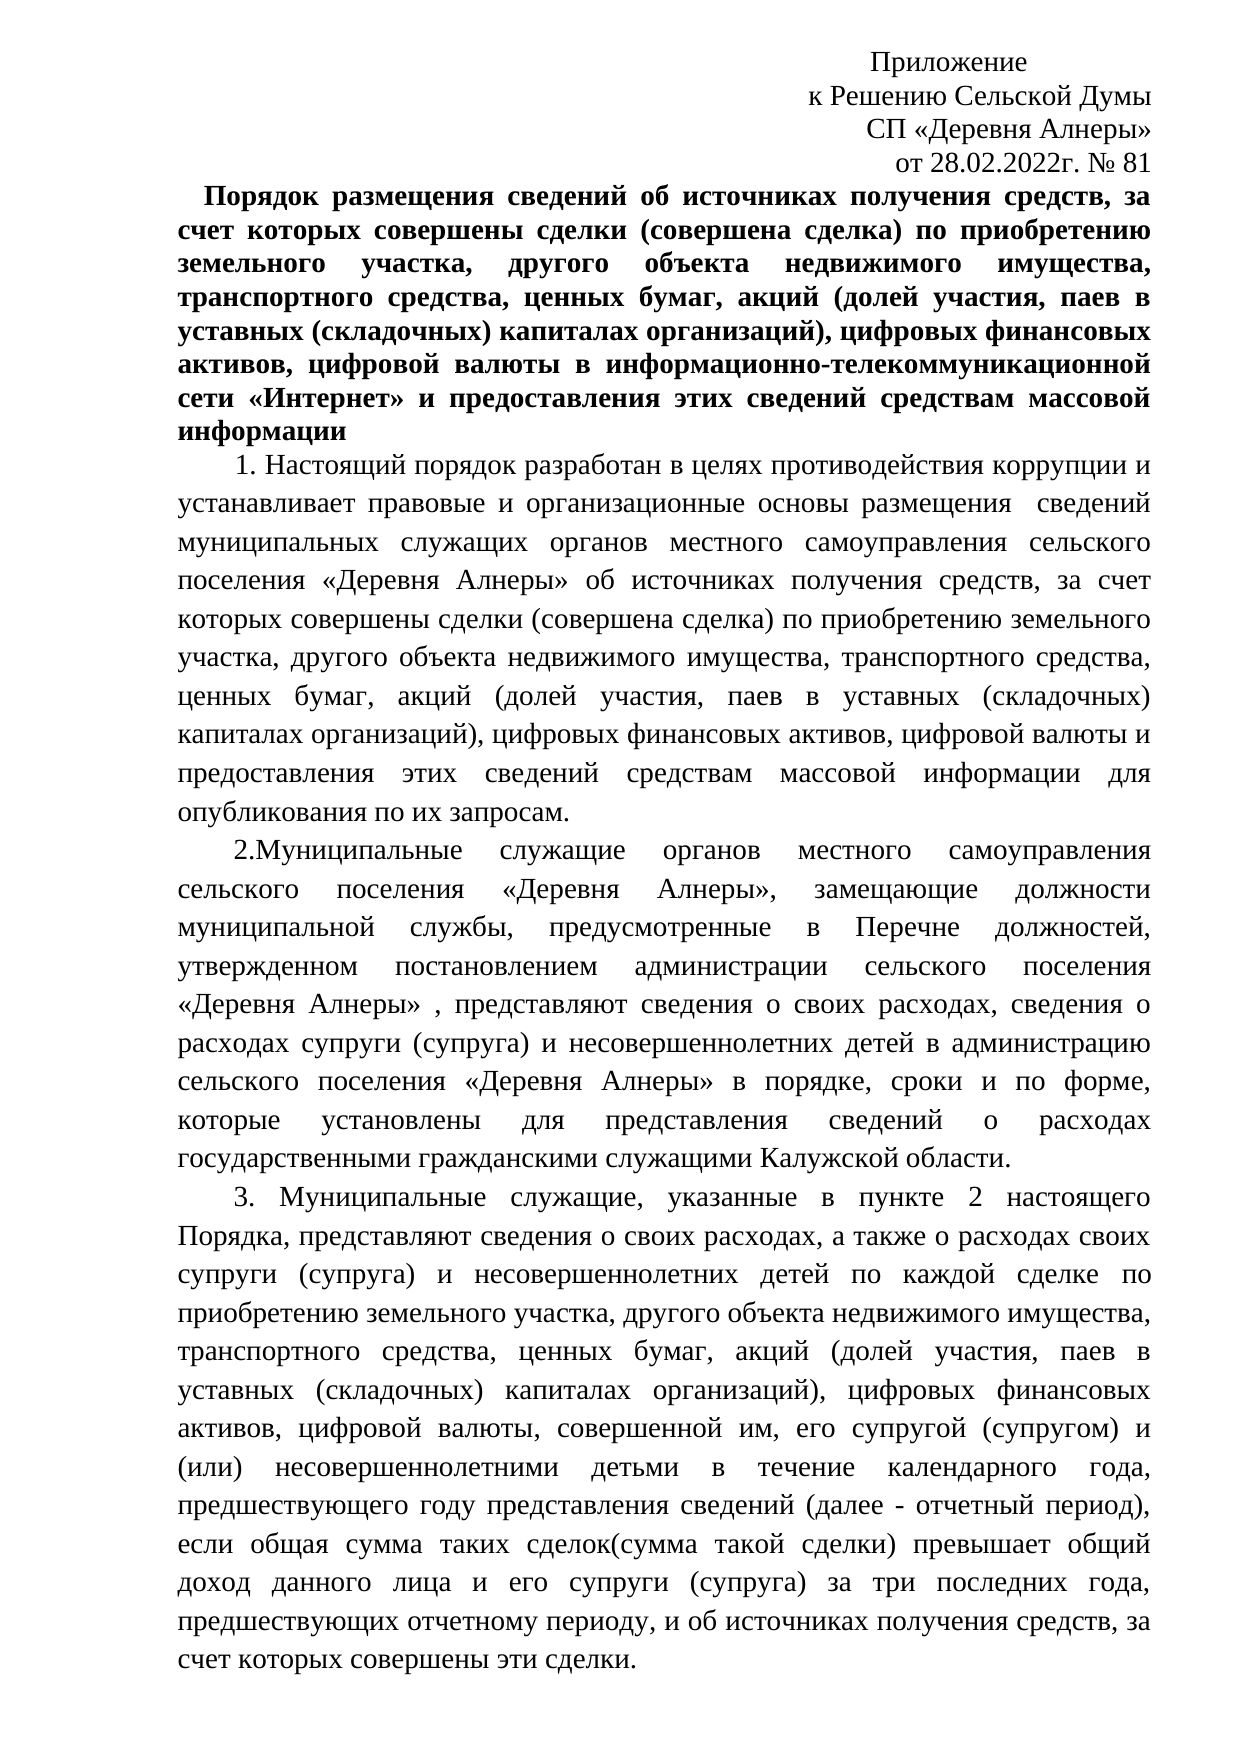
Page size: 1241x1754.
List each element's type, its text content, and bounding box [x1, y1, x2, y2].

text 1. Настоящий порядок разработан в целях противодействия коррупции и устанавливает правовые и организационные основы размещения сведений муниципальных служащих органов местного самоуправления сельского поселения «Деревня Алнеры» об источниках получения средств, за счет которых совершены сделки (совершена сделка) по приобретению земельного участка, другого объекта недвижимого имущества, транспортного средства, ценных бумаг, акций (долей участия, паев в уставных (складочных) капиталах организаций), цифровых финансовых активов, цифровой валюты и предоставления этих сведений средствам массовой информации для опубликования по их запросам. [177, 447, 1152, 827]
text к Решению Сельской Думы [177, 78, 1152, 111]
text 3. Муниципальные служащие, указанные в пункте 2 настоящего Порядка, представляют сведения о своих расходах, а также о расходах своих супруги (супруга) и несовершеннолетних детей по каждой сделке по приобретению земельного участка, другого объекта недвижимого имущества, транспортного средства, ценных бумаг, акций (долей участия, паев в уставных (складочных) капиталах организаций), цифровых финансовых активов, цифровой валюты, совершенной им, его супругой (супругом) и (или) несовершеннолетними детьми в течение календарного года, предшествующего году представления сведений (далее - отчетный период), если общая сумма таких сделок(сумма такой сделки) превышает общий доход данного лица и его супруги (супруга) за три последних года, предшествующих отчетному периоду, и об источниках получения средств, за счет которых совершены эти сделки. [177, 1179, 1152, 1675]
text Приложение [177, 44, 1152, 78]
text 2.Муниципальные служащие органов местного самоуправления сельского поселения «Деревня Алнеры», замещающие должности муниципальной службы, предусмотренные в Перечне должностей, утвержденном постановлением администрации сельского поселения «Деревня Алнеры» , представляют сведения о своих расходах, сведения о расходах супруги (супруга) и несовершеннолетних детей в администрацию сельского поселения «Деревня Алнеры» в порядке, сроки и по форме, которые установлены для представления сведений о расходах государственными гражданскими служащими Калужской области. [177, 832, 1152, 1174]
text от 28.02.2022г. № 81 [177, 145, 1152, 178]
text Порядок размещения сведений об источниках получения средств, за счет которых совершены сделки (совершена сделка) по приобретению земельного участка, другого объекта недвижимого имущества, транспортного средства, ценных бумаг, акций (долей участия, паев в уставных (складочных) капиталах организаций), цифровых финансовых активов, цифровой валюты в информационно-телекоммуникационной сети «Интернет» и предоставления этих сведений средствам массовой информации [177, 178, 1152, 447]
text СП «Деревня Алнеры» [177, 111, 1152, 145]
